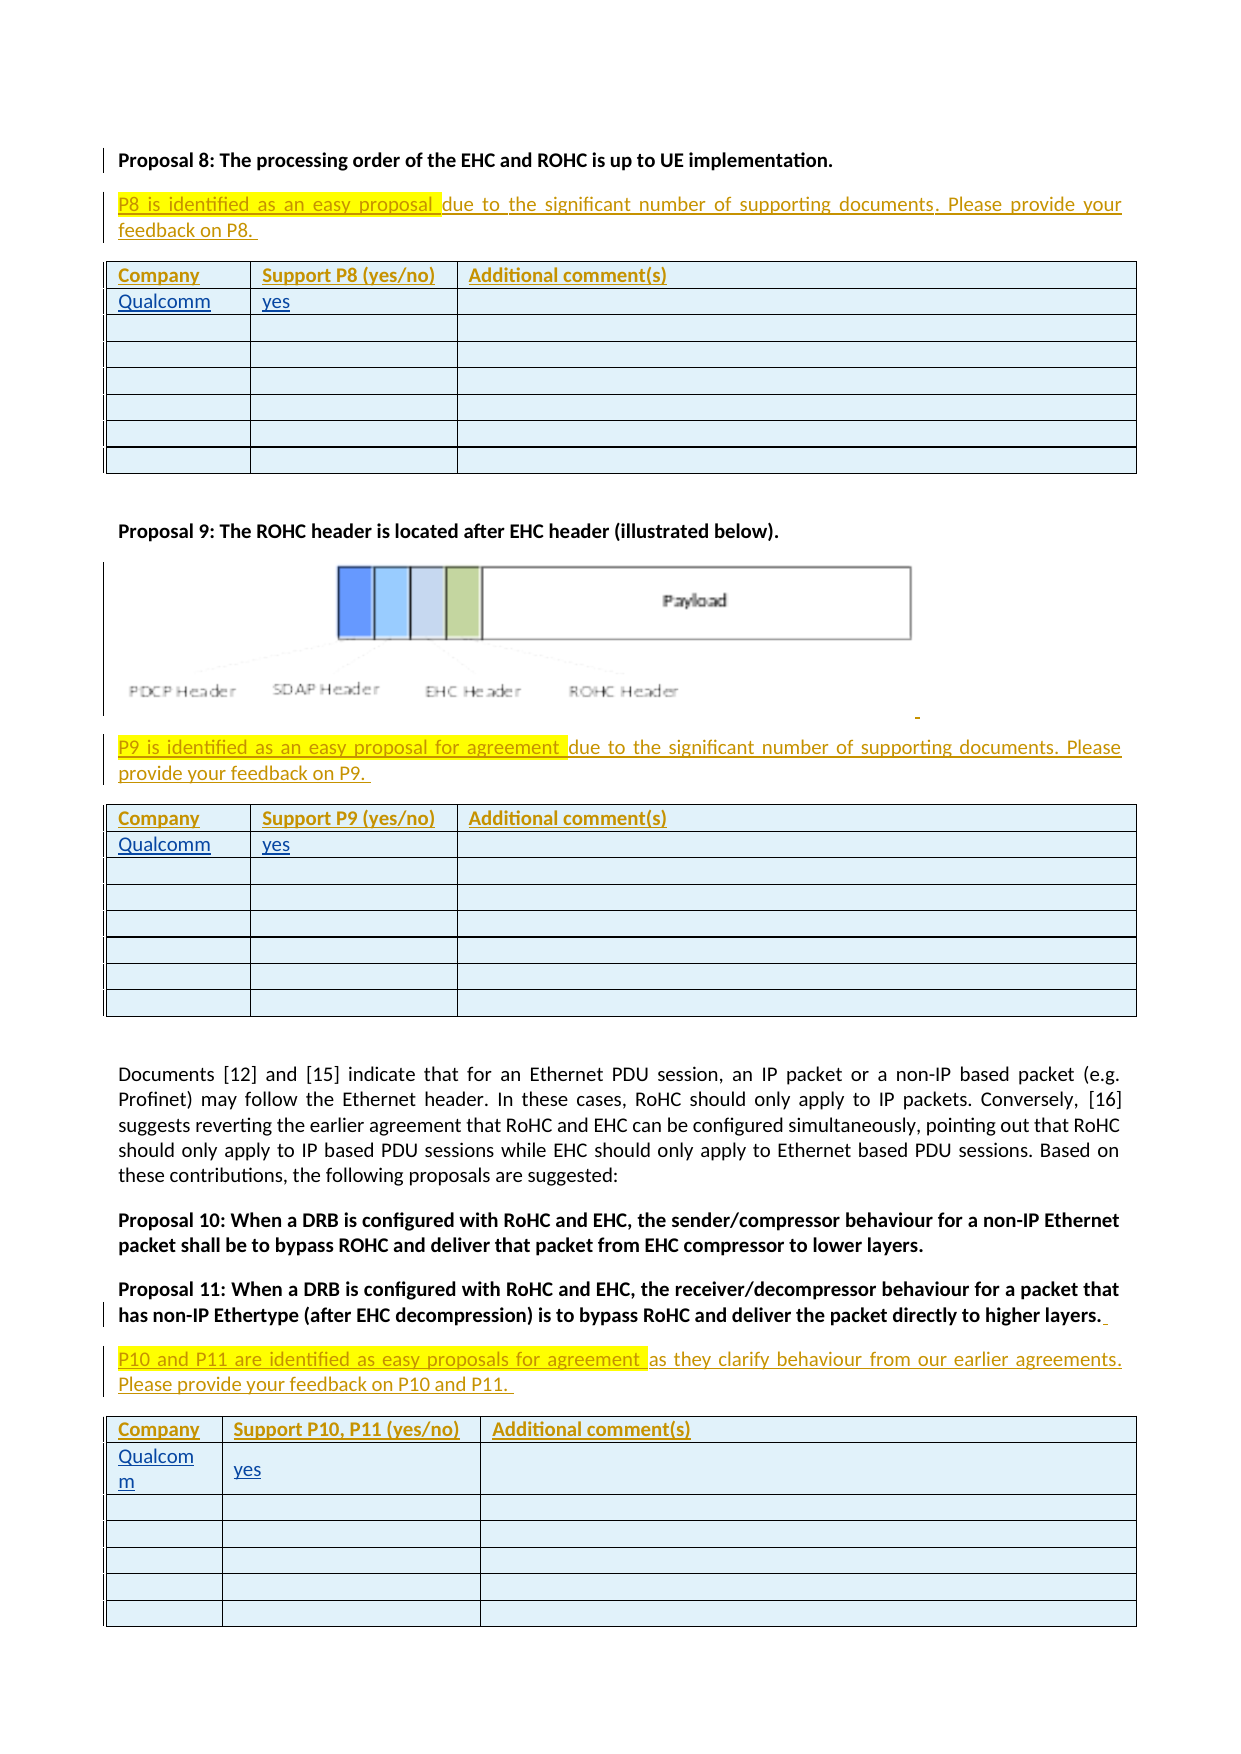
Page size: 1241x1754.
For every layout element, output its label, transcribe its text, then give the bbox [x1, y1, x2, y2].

text Proposal 10: When a DRB is configured with RoHC and EHC, the sender/compressor behaviour for a non-IP Ethernet packet shall be to bypass ROHC and deliver that packet from EHC compressor to lower layers. [118, 1207, 1122, 1258]
text Documents [12] and [15] indicate that for an Ethernet PDU session, an IP packet or a non-IP based packet (e.g. Profinet) may follow the Ethernet header. In these cases, RoHC should only apply to IP packets. Conversely, [16] suggests reverting the earlier agreement that RoHC and EHC can be configured simultaneously, pointing out that RoHC should only apply to IP based PDU sessions while EHC should only apply to Ethernet based PDU sessions. Based on these contributions, the following proposals are suggested: [118, 1061, 1122, 1188]
text Proposal 8: The processing order of the EHC and ROHC is up to UE implementation. [118, 147, 1122, 173]
text Proposal 9: The ROHC header is located after EHC header (illustrated below). [118, 518, 1122, 543]
text Proposal 11: When a DRB is configured with RoHC and EHC, the receiver/decompressor behaviour for a packet that has non-IP Ethertype (after EHC decompression) is to bypass RoHC and deliver the packet directly to higher layers. [118, 1276, 1122, 1327]
